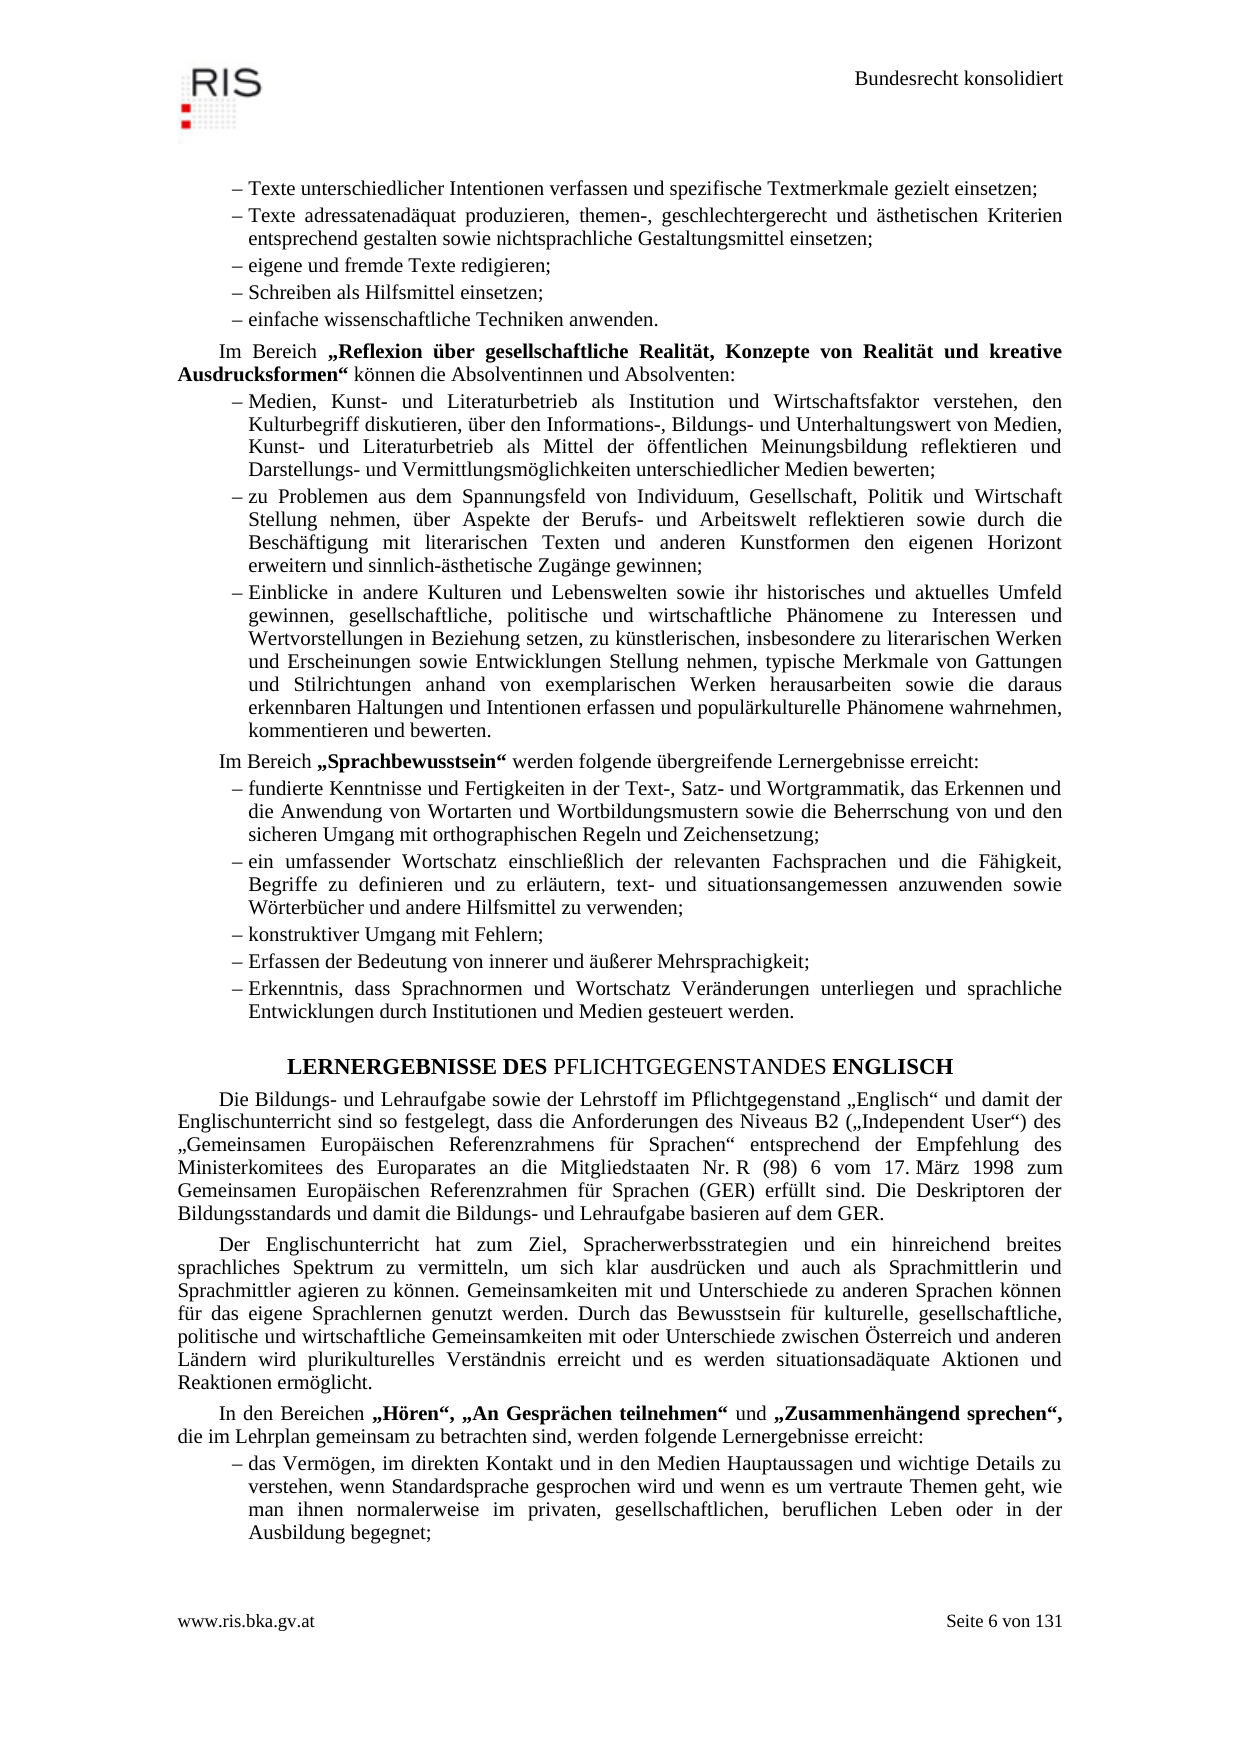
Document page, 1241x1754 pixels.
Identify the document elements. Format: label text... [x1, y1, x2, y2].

text – Texte adressatenadäquat produzieren, themen-, geschlechtergerecht und ästhetischen Kriterien entsprechend gestalten sowie nichtsprachliche Gestaltungsmittel einsetzen; [177, 204, 1063, 250]
text – einfache wissenschaftliche Techniken anwenden. [177, 308, 1063, 331]
text – Einblicke in andere Kulturen und Lebenswelten sowie ihr historisches und aktuelles Umfeld gewinnen, gesellschaftliche, politische und wirtschaftliche Phänomene zu Interessen und Wertvorstellungen in Beziehung setzen, zu künstlerischen, insbesondere zu literarischen Werken und Erscheinungen sowie Entwicklungen Stellung nehmen, typische Merkmale von Gattungen und Stilrichtungen anhand von exemplarischen Werken herausarbeiten sowie die daraus erkennbaren Haltungen und Intentionen erfassen und populärkulturelle Phänomene wahrnehmen, kommentieren und bewerten. [177, 581, 1063, 742]
text – Schreiben als Hilfsmittel einsetzen; [177, 281, 1063, 304]
text – Erkenntnis, dass Sprachnormen und Wortschatz Veränderungen unterliegen und sprachliche Entwicklungen durch Institutionen und Medien gesteuert werden. [177, 977, 1063, 1023]
text – Erfassen der Bedeutung von innerer und äußerer Mehrsprachigkeit; [177, 950, 1063, 973]
text – zu Problemen aus dem Spannungsfeld von Individuum, Gesellschaft, Politik und Wirtschaft Stellung nehmen, über Aspekte der Berufs- und Arbeitswelt reflektieren sowie durch die Beschäftigung mit literarischen Texten und anderen Kunstformen den eigenen Horizont erweitern und sinnlich-ästhetische Zugänge gewinnen; [177, 486, 1063, 577]
text – Texte unterschiedlicher Intentionen verfassen und spezifische Textmerkmale gezielt einsetzen; [177, 177, 1063, 200]
text – konstruktiver Umgang mit Fehlern; [177, 923, 1063, 946]
text – eigene und fremde Texte redigieren; [177, 254, 1063, 277]
text Im Bereich „Reflexion über gesellschaftliche Realität, Konzepte von Realität und kreative Ausdrucksformen“ können die Absolventinnen und Absolventen: [177, 340, 1063, 386]
text – das Vermögen, im direkten Kontakt und in den Medien Hauptaussagen und wichtige Details zu verstehen, wenn Standardsprache gesprochen wird und wenn es um vertraute Themen geht, wie man ihnen normalerweise im privaten, gesellschaftlichen, beruflichen Leben oder in der Ausbildung begegnet; [177, 1452, 1063, 1544]
text – fundierte Kenntnisse und Fertigkeiten in der Text-, Satz- und Wortgrammatik, das Erkennen und die Anwendung von Wortarten und Wortbildungsmustern sowie die Beherrschung von und den sicheren Umgang mit orthographischen Regeln und Zeichensetzung; [177, 777, 1063, 846]
text – Medien, Kunst- und Literaturbetrieb als Institution und Wirtschaftsfaktor verstehen, den Kulturbegriff diskutieren, über den Informations-, Bildungs- und Unterhaltungswert von Medien, Kunst- und Literaturbetrieb als Mittel der öffentlichen Meinungsbildung reflektieren und Darstellungs- und Vermittlungsmöglichkeiten unterschiedlicher Medien bewerten; [177, 390, 1063, 481]
text – ein umfassender Wortschatz einschließlich der relevanten Fachsprachen und die Fähigkeit, Begriffe zu definieren und zu erläutern, text- und situationsangemessen anzuwenden sowie Wörterbücher und andere Hilfsmittel zu verwenden; [177, 850, 1063, 919]
text Der Englischunterricht hat zum Ziel, Spracherwerbsstrategien und ein hinreichend breites sprachliches Spektrum zu vermitteln, um sich klar ausdrücken und auch als Sprachmittlerin und Sprachmittler agieren zu können. Gemeinsamkeiten mit und Unterschiede zu anderen Sprachen können für das eigene Sprachlernen genutzt werden. Durch das Bewusstsein für kulturelle, gesellschaftliche, politische und wirtschaftliche Gemeinsamkeiten mit oder Unterschiede zwischen Österreich und anderen Ländern wird plurikulturelles Verständnis erreicht und es werden situationsadäquate Aktionen und Reaktionen ermöglicht. [177, 1233, 1063, 1394]
text In den Bereichen „Hören“, „An Gesprächen teilnehmen“ und „Zusammenhängend sprechen“, die im Lehrplan gemeinsam zu betrachten sind, werden folgende Lernergebnisse erreicht: [177, 1402, 1063, 1448]
picture [177, 57, 264, 144]
text Im Bereich „Sprachbewusstsein“ werden folgende übergreifende Lernergebnisse erreicht: [177, 750, 1063, 773]
text LERNERGEBNISSE DES PFLICHTGEGENSTANDES ENGLISCH [177, 1056, 1063, 1079]
text Die Bildungs- und Lehraufgabe sowie der Lehrstoff im Pflichtgegenstand „Englisch“ und damit der Englischunterricht sind so festgelegt, dass die Anforderungen des Niveaus B2 („Independent User“) des „Gemeinsamen Europäischen Referenzrahmens für Sprachen“ entsprechend der Empfehlung des Ministerkomitees des Europarates an die Mitgliedstaaten Nr. R (98) 6 vom 17. März 1998 zum Gemeinsamen Europäischen Referenzrahmen für Sprachen (GER) erfüllt sind. Die Deskriptoren der Bildungsstandards und damit die Bildungs- und Lehraufgabe basieren auf dem GER. [177, 1088, 1063, 1225]
